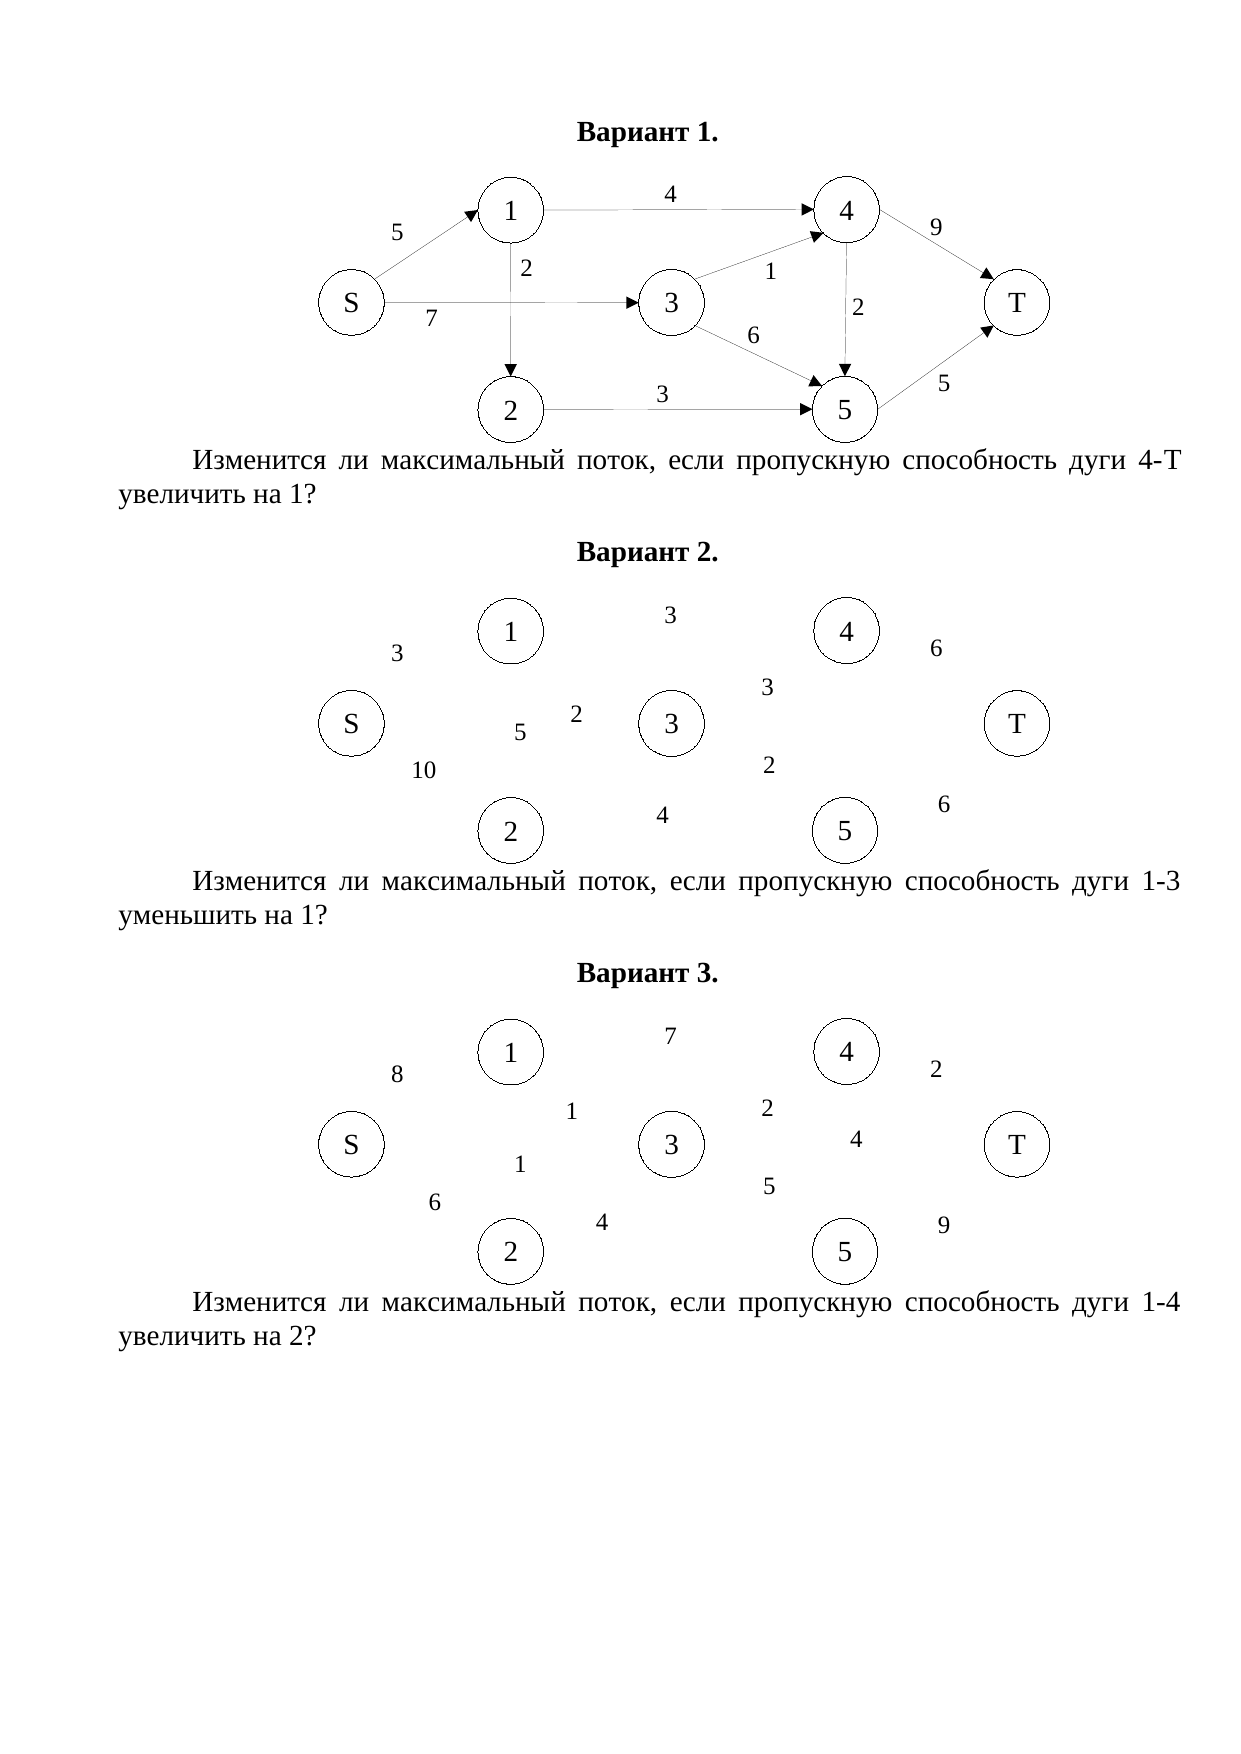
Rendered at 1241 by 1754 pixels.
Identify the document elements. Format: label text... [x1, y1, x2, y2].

text Изменится ли максимальный поток, если пропускную способность дуги 1-4 увеличить на 2? [118, 1284, 1181, 1351]
text Изменится ли максимальный поток, если пропускную способность дуги 4-T увеличить на 1? [118, 442, 1181, 509]
text Изменится ли максимальный поток, если пропускную способность дуги 1-3 уменьшить на 1? [118, 863, 1181, 931]
